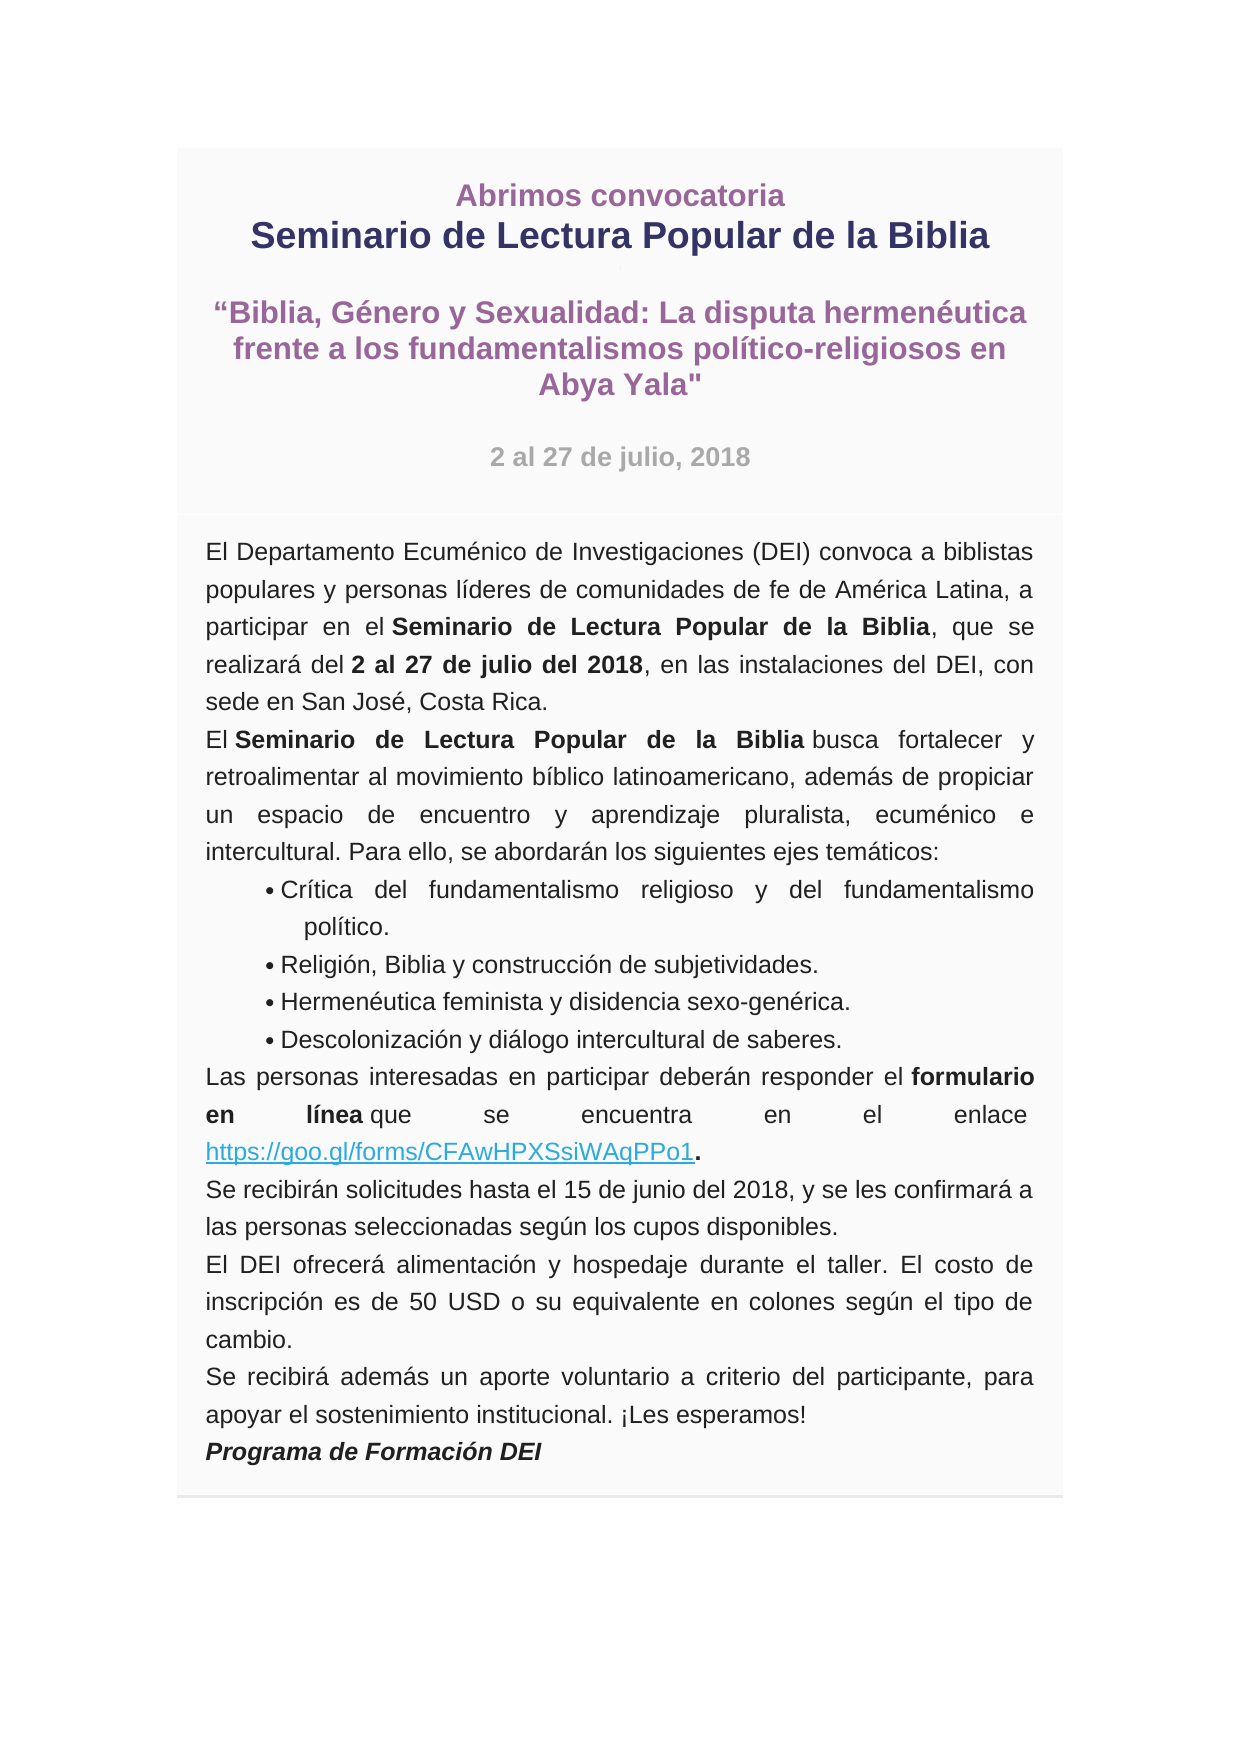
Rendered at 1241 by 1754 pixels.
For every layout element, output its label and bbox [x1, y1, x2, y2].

table_header [177, 148, 1063, 514]
table_cell [177, 515, 1063, 1494]
